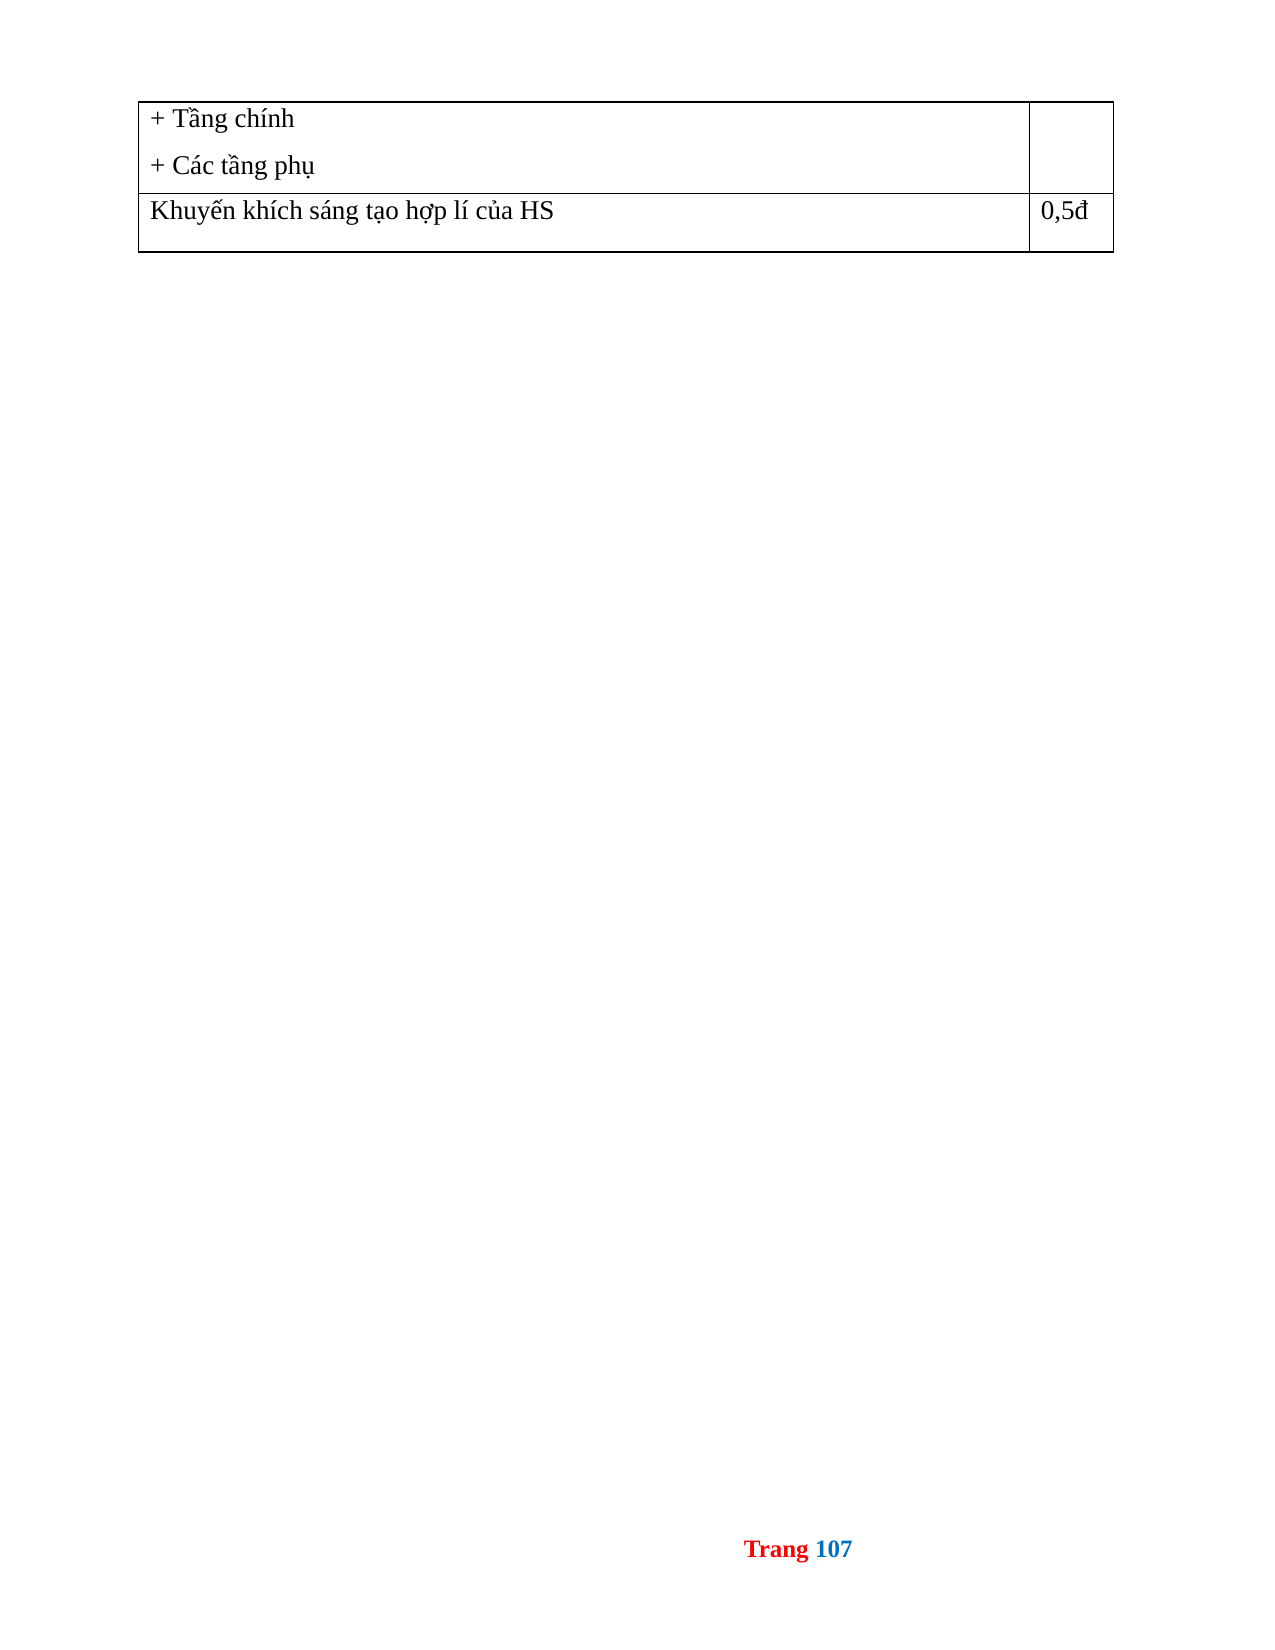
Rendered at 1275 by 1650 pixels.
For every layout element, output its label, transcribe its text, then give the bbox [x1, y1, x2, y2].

table_cell 0,5đ [1030, 194, 1113, 251]
table_cell Khuyến khích sáng tạo hợp lí của HS [139, 194, 1029, 251]
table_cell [139, 103, 1029, 193]
table_cell 4đ [1030, 103, 1113, 193]
